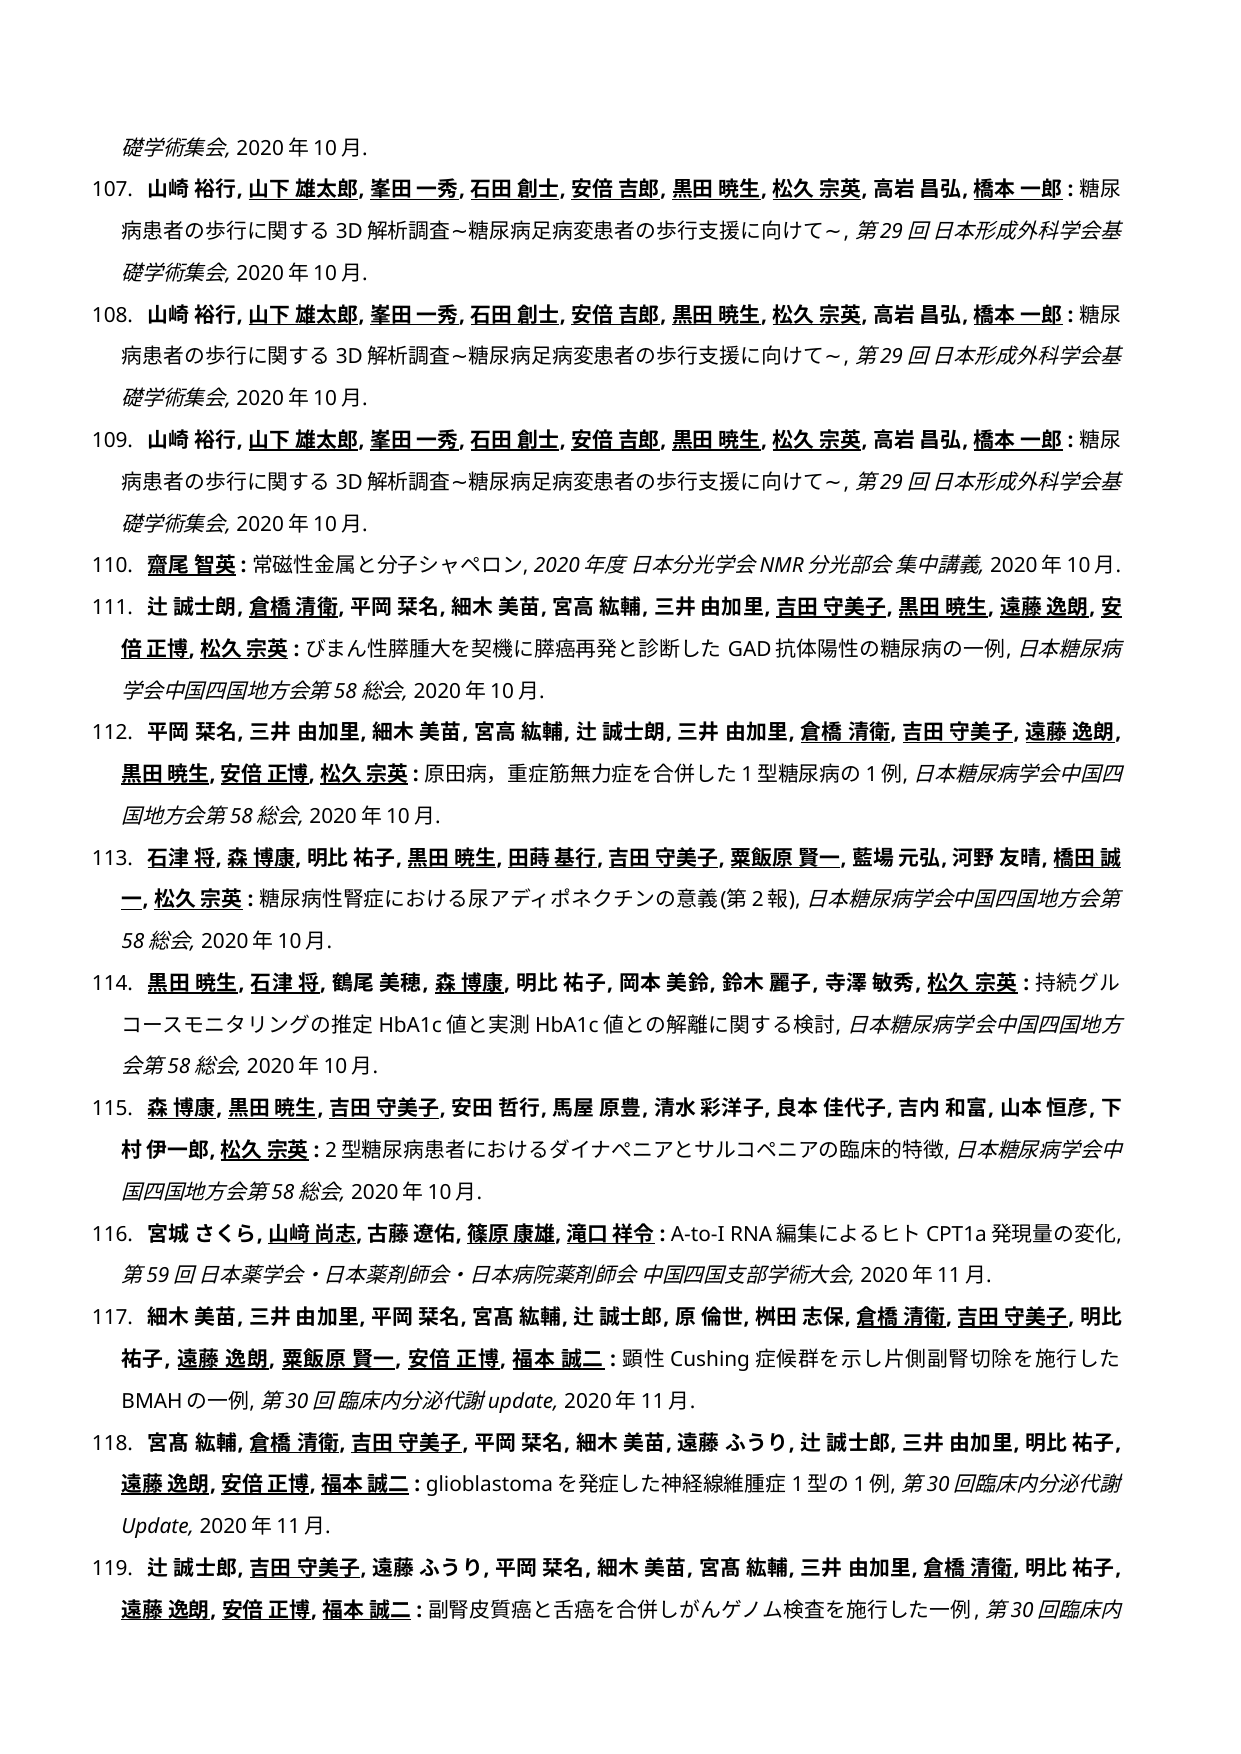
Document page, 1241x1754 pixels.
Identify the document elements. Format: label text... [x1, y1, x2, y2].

list 平岡 栞名, 三井 由加里, 細木 美苗, 宮高 紘輔, 辻 誠士朗, 三井 由加里, 倉橋 清衛, 吉田 守美子, 遠藤 逸朗, 黒田 暁生, 安倍 正博, 松久 宗英 : 原田病，重症筋無力症を合併した1型糖尿病の1例, 日本糖尿病学会中国四国地方会第58総会, 2020年10月. [92, 710, 1122, 835]
list 辻 誠士朗, 倉橋 清衛, 平岡 栞名, 細木 美苗, 宮高 紘輔, 三井 由加里, 吉田 守美子, 黒田 暁生, 遠藤 逸朗, 安倍 正博, 松久 宗英 : びまん性膵腫大を契機に膵癌再発と診断したGAD抗体陽性の糖尿病の一例, 日本糖尿病学会中国四国地方会第58総会, 2020年10月. [92, 584, 1122, 710]
list 山崎 裕行, 山下 雄太郎, 峯田 一秀, 石田 創士, 安倍 吉郎, 黒田 暁生, 松久 宗英, 高岩 昌弘, 橋本 一郎 : 糖尿病患者の歩行に関する3D解析調査∼糖尿病足病変患者の歩行支援に向けて∼, 第29回 日本形成外科学会基礎学術集会, 2020年10月. [92, 292, 1122, 417]
list 石津 将, 森 博康, 明比 祐子, 黒田 暁生, 田蒔 基行, 吉田 守美子, 粟飯原 賢一, 藍場 元弘, 河野 友晴, 橋田 誠一, 松久 宗英 : 糖尿病性腎症における尿アディポネクチンの意義(第2報), 日本糖尿病学会中国四国地方会第58総会, 2020年10月. [92, 835, 1122, 961]
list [92, 167, 1122, 292]
list 黒田 暁生, 石津 将, 鶴尾 美穂, 森 博康, 明比 祐子, 岡本 美鈴, 鈴木 麗子, 寺澤 敏秀, 松久 宗英 : 持続グルコースモニタリングの推定HbA1c値と実測HbA1c値との解離に関する検討, 日本糖尿病学会中国四国地方会第58総会, 2020年10月. [92, 961, 1122, 1086]
list 山崎 裕行, 山下 雄太郎, 峯田 一秀, 石田 創士, 安倍 吉郎, 黒田 暁生, 松久 宗英, 高岩 昌弘, 橋本 一郎 : 糖尿病患者の歩行に関する3D解析調査∼糖尿病足病変患者の歩行支援に向けて∼, 第29回 日本形成外科学会基礎学術集会, 2020年10月. [92, 417, 1122, 543]
list 齋尾 智英 : 常磁性金属と分子シャペロン, 2020年度 日本分光学会NMR分光部会 集中講義, 2020年10月. [92, 543, 1122, 584]
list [92, 125, 1122, 167]
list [92, 1545, 1122, 1629]
list 森 博康, 黒田 暁生, 吉田 守美子, 安田 哲行, 馬屋 原豊, 清水 彩洋子, 良本 佳代子, 吉内 和富, 山本 恒彦, 下村 伊一郎, 松久 宗英 : 2型糖尿病患者におけるダイナぺニアとサルコペニアの臨床的特徴, 日本糖尿病学会中国四国地方会第58総会, 2020年10月. [92, 1086, 1122, 1211]
list 細木 美苗, 三井 由加里, 平岡 栞名, 宮髙 紘輔, 辻 誠士郎, 原 倫世, 桝田 志保, 倉橋 清衛, 吉田 守美子, 明比 祐子, 遠藤 逸朗, 粟飯原 賢一, 安倍 正博, 福本 誠二 : 顕性Cushing症候群を示し片側副腎切除を施行したBMAHの一例, 第30回 臨床内分泌代謝update, 2020年11月. [92, 1295, 1122, 1420]
list 宮城 さくら, 山﨑 尚志, 古藤 遼佑, 篠原 康雄, 滝口 祥令 : A-to-I RNA編集によるヒトCPT1a発現量の変化, 第59回 日本薬学会・日本薬剤師会・日本病院薬剤師会 中国四国支部学術大会, 2020年11月. [92, 1211, 1122, 1295]
list 宮髙 紘輔, 倉橋 清衛, 吉田 守美子, 平岡 栞名, 細木 美苗, 遠藤 ふうり, 辻 誠士郎, 三井 由加里, 明比 祐子, 遠藤 逸朗, 安倍 正博, 福本 誠二 : glioblastomaを発症した神経線維腫症1型の1例, 第30回臨床内分泌代謝Update, 2020年11月. [92, 1420, 1122, 1545]
